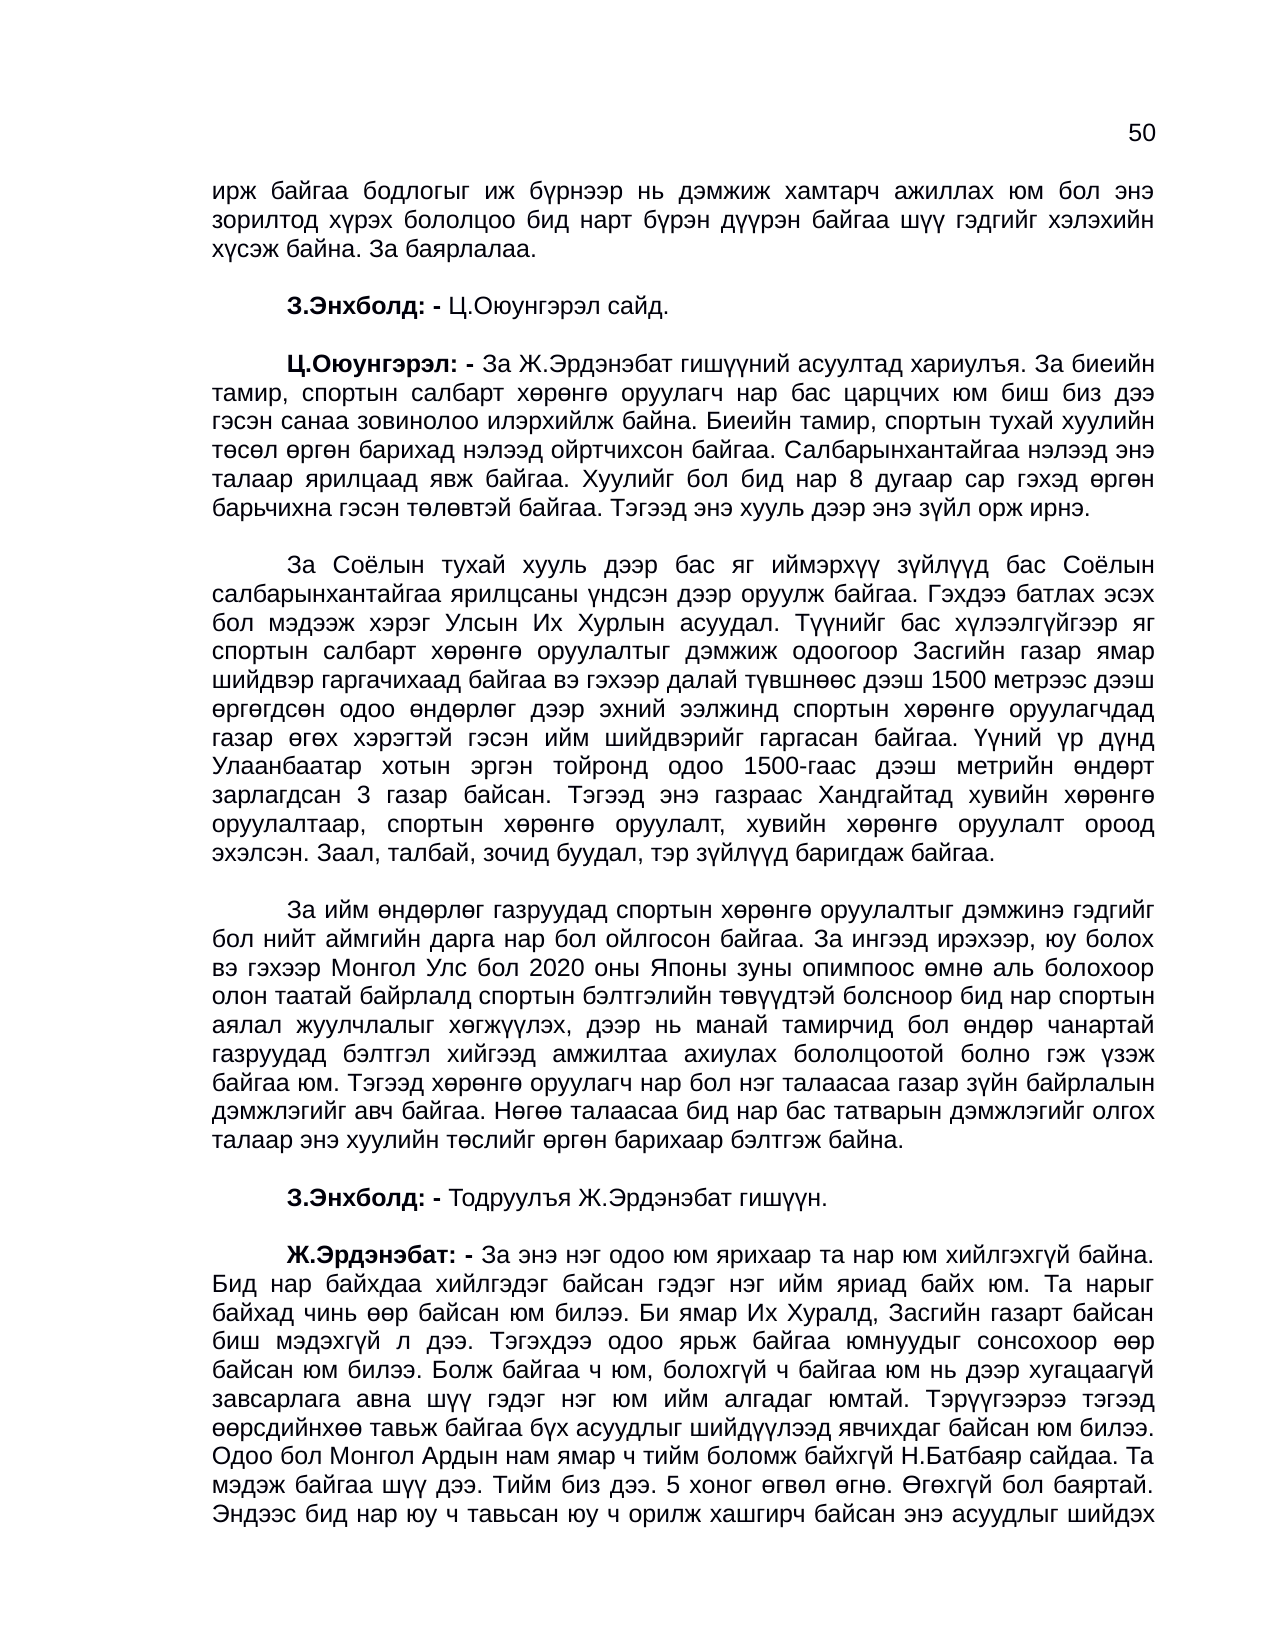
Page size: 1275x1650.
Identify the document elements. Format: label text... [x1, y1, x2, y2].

text За ийм өндөрлөг газруудад спортын хөрөнгө оруулалтыг дэмжинэ гэдгийг бол нийт аймгийн дарга нар бол ойлгосон байгаа. За ингээд ирэхээр, юу болох вэ гэхээр Монгол Улс бол 2020 оны Японы зуны опимпоос өмнө аль болохоор олон таатай байрлалд спортын бэлтгэлийн төвүүдтэй болсноор бид нар спортын аялал жуулчлалыг хөгжүүлэх, дээр нь манай тамирчид бол өндөр чанартай газруудад бэлтгэл хийгээд амжилтаа ахиулах бололцоотой болно гэж үзэж байгаа юм. Тэгээд хөрөнгө оруулагч нар бол нэг талаасаа газар зүйн байрлалын дэмжлэгийг авч байгаа. Нөгөө талаасаа бид нар бас татварын дэмжлэгийг олгох талаар энэ хуулийн төслийг өргөн барихаар бэлтгэж байна. [212, 895, 1156, 1154]
text З.Энхболд: - Тодруулъя Ж.Эрдэнэбат гишүүн. [212, 1183, 1156, 1211]
text За Соёлын тухай хууль дээр бас яг иймэрхүү зүйлүүд бас Соёлын салбарынхантайгаа ярилцсаны үндсэн дээр оруулж байгаа. Гэхдээ батлах эсэх бол мэдээж хэрэг Улсын Их Хурлын асуудал. Түүнийг бас хүлээлгүйгээр яг спортын салбарт хөрөнгө оруулалтыг дэмжиж одоогоор Засгийн газар ямар шийдвэр гаргачихаад байгаа вэ гэхээр далай түвшнөөс дээш 1500 метрээс дээш өргөгдсөн одоо өндөрлөг дээр эхний ээлжинд спортын хөрөнгө оруулагчдад газар өгөх хэрэгтэй гэсэн ийм шийдвэрийг гаргасан байгаа. Үүний үр дүнд Улаанбаатар хотын эргэн тойронд одоо 1500-гаас дээш метрийн өндөрт зарлагдсан 3 газар байсан. Тэгээд энэ газраас Хандгайтад хувийн хөрөнгө оруулалтаар, спортын хөрөнгө оруулалт, хувийн хөрөнгө оруулалт ороод эхэлсэн. Заал, талбай, зочид буудал, тэр зүйлүүд баригдаж байгаа. [212, 550, 1156, 866]
text Ц.Оюунгэрэл: - За Ж.Эрдэнэбат гишүүний асуултад хариулъя. За биеийн тамир, спортын салбарт хөрөнгө оруулагч нар бас царцчих юм биш биз дээ гэсэн санаа зовинолоо илэрхийлж байна. Биеийн тамир, спортын тухай хуулийн төсөл өргөн барихад нэлээд ойртчихсон байгаа. Салбарынхантайгаа нэлээд энэ талаар ярилцаад явж байгаа. Хуулийг бол бид нар 8 дугаар сар гэхэд өргөн барьчихна гэсэн төлөвтэй байгаа. Тэгээд энэ хууль дээр энэ зүйл орж ирнэ. [212, 349, 1156, 521]
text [212, 1240, 1156, 1528]
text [212, 176, 1156, 263]
text З.Энхболд: - Ц.Оюунгэрэл сайд. [212, 291, 1156, 320]
